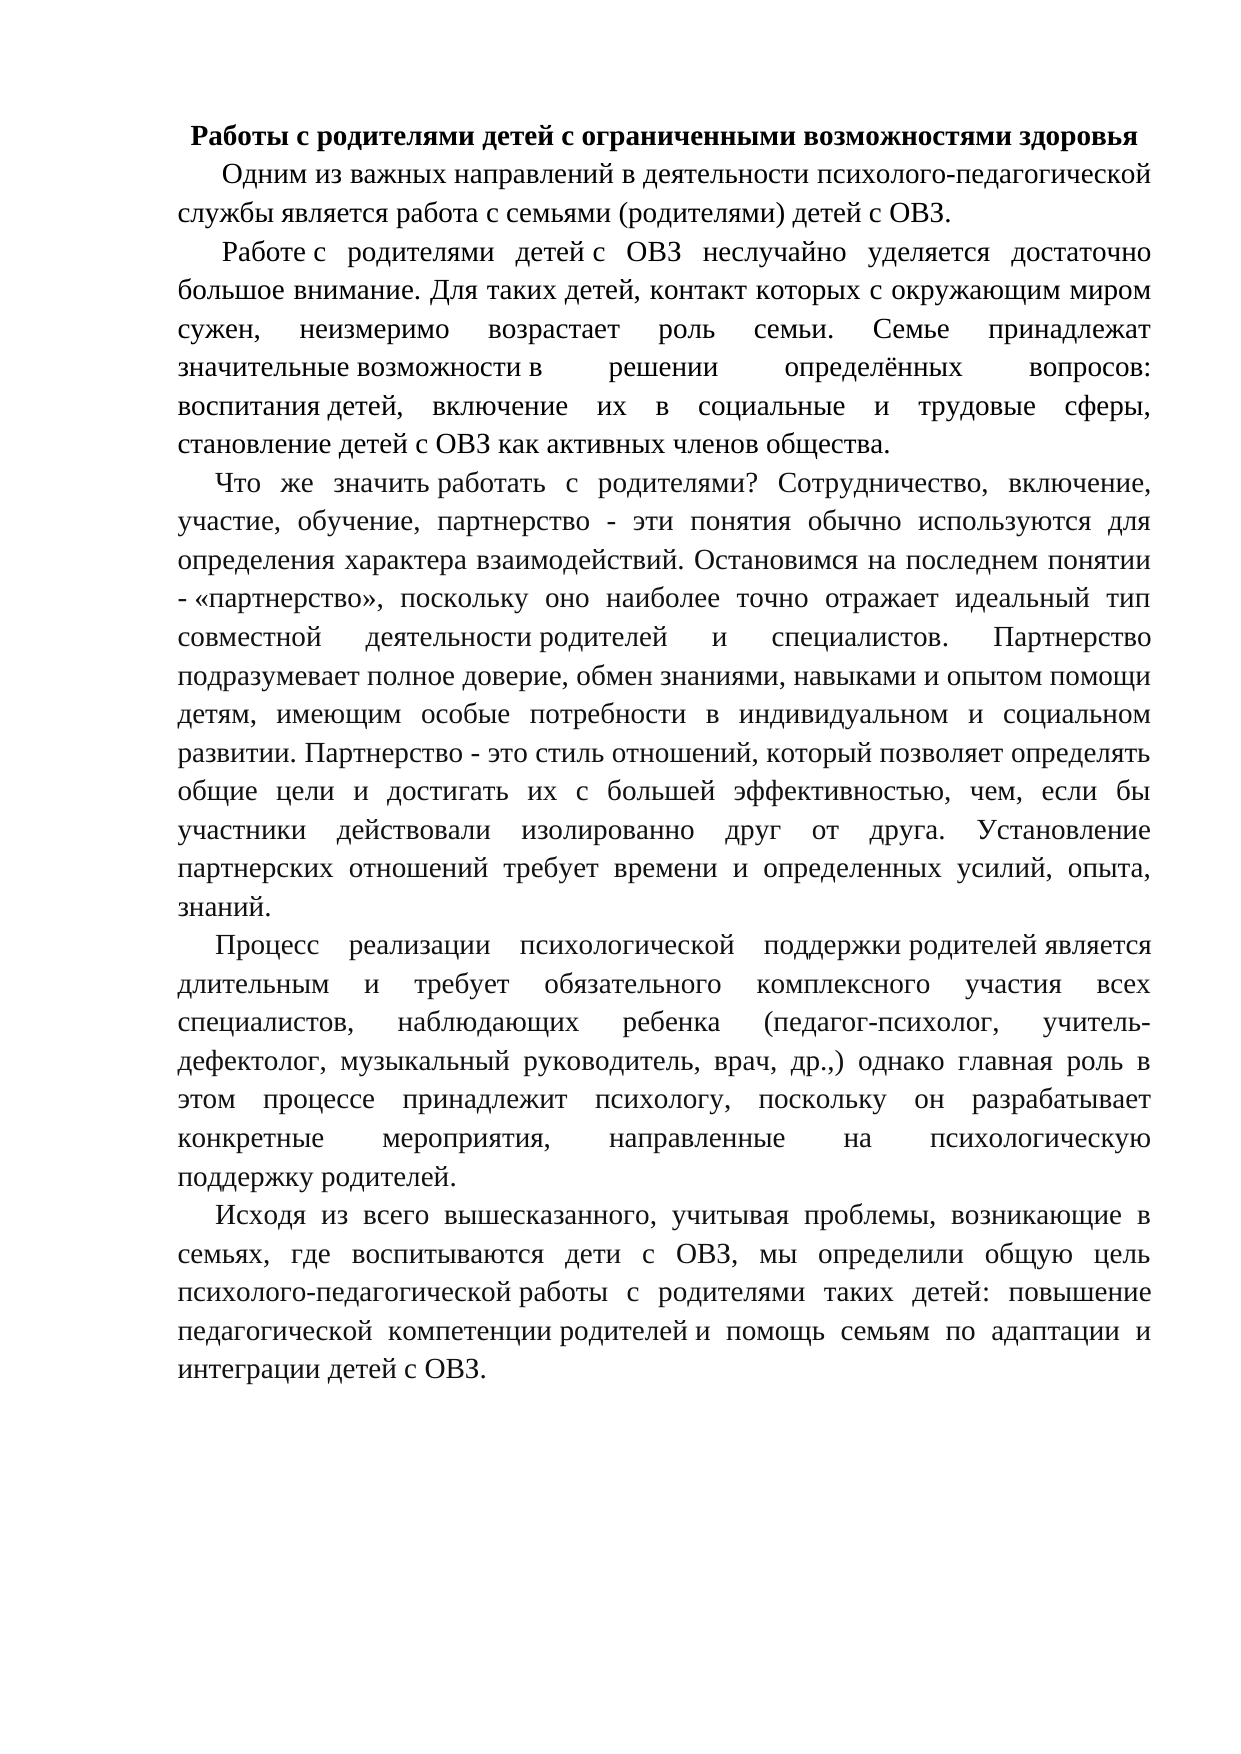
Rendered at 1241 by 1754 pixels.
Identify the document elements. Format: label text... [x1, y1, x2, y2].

text Одним из важных направлений в деятельности психолого-педагогической службы является работа с семьями (родителями) детей с ОВЗ. [177, 157, 1152, 229]
text Работе с родителями детей с ОВЗ неслучайно уделяется достаточно большое внимание. Для таких детей, контакт которых с окружающим миром сужен, неизмеримо возрастает роль семьи. Семье принадлежат значительные возможности в решении определённых вопросов: воспитания детей, включение их в социальные и трудовые сферы, становление детей с ОВЗ как активных членов общества. [177, 234, 1152, 460]
text Что же значить работать с родителями? Сотрудничество, включение, участие, обучение, партнерство - эти понятия обычно используются для определения характера взаимодействий. Остановимся на последнем понятии - «партнерство», поскольку оно наиболее точно отражает идеальный тип совместной деятельности родителей и специалистов. Партнерство подразумевает полное доверие, обмен знаниями, навыками и опытом помощи детям, имеющим особые потребности в индивидуальном и социальном развитии. Партнерство - это стиль отношений, который позволяет определять общие цели и достигать их с большей эффективностью, чем, если бы участники действовали изолированно друг от друга. Установление партнерских отношений требует времени и определенных усилий, опыта, знаний. [177, 465, 1152, 922]
text Процесс реализации психологической поддержки родителей является длительным и требует обязательного комплексного участия всех специалистов, наблюдающих ребенка (педагог-психолог, учитель-дефектолог, музыкальный руководитель, врач, др.,) однако главная роль в этом процессе принадлежит психологу, поскольку он разрабатывает конкретные мероприятия, направленные на психологическую поддержку родителей. [177, 927, 1152, 1192]
text Работы с родителями детей с ограниченными возможностями здоровья [177, 118, 1152, 152]
text Исходя из всего вышесказанного, учитывая проблемы, возникающие в семьях, где воспитываются дети с ОВЗ, мы определили общую цель психолого-педагогической работы с родителями таких детей: повышение педагогической компетенции родителей и помощь семьям по адаптации и интеграции детей с ОВЗ. [177, 1197, 1152, 1385]
